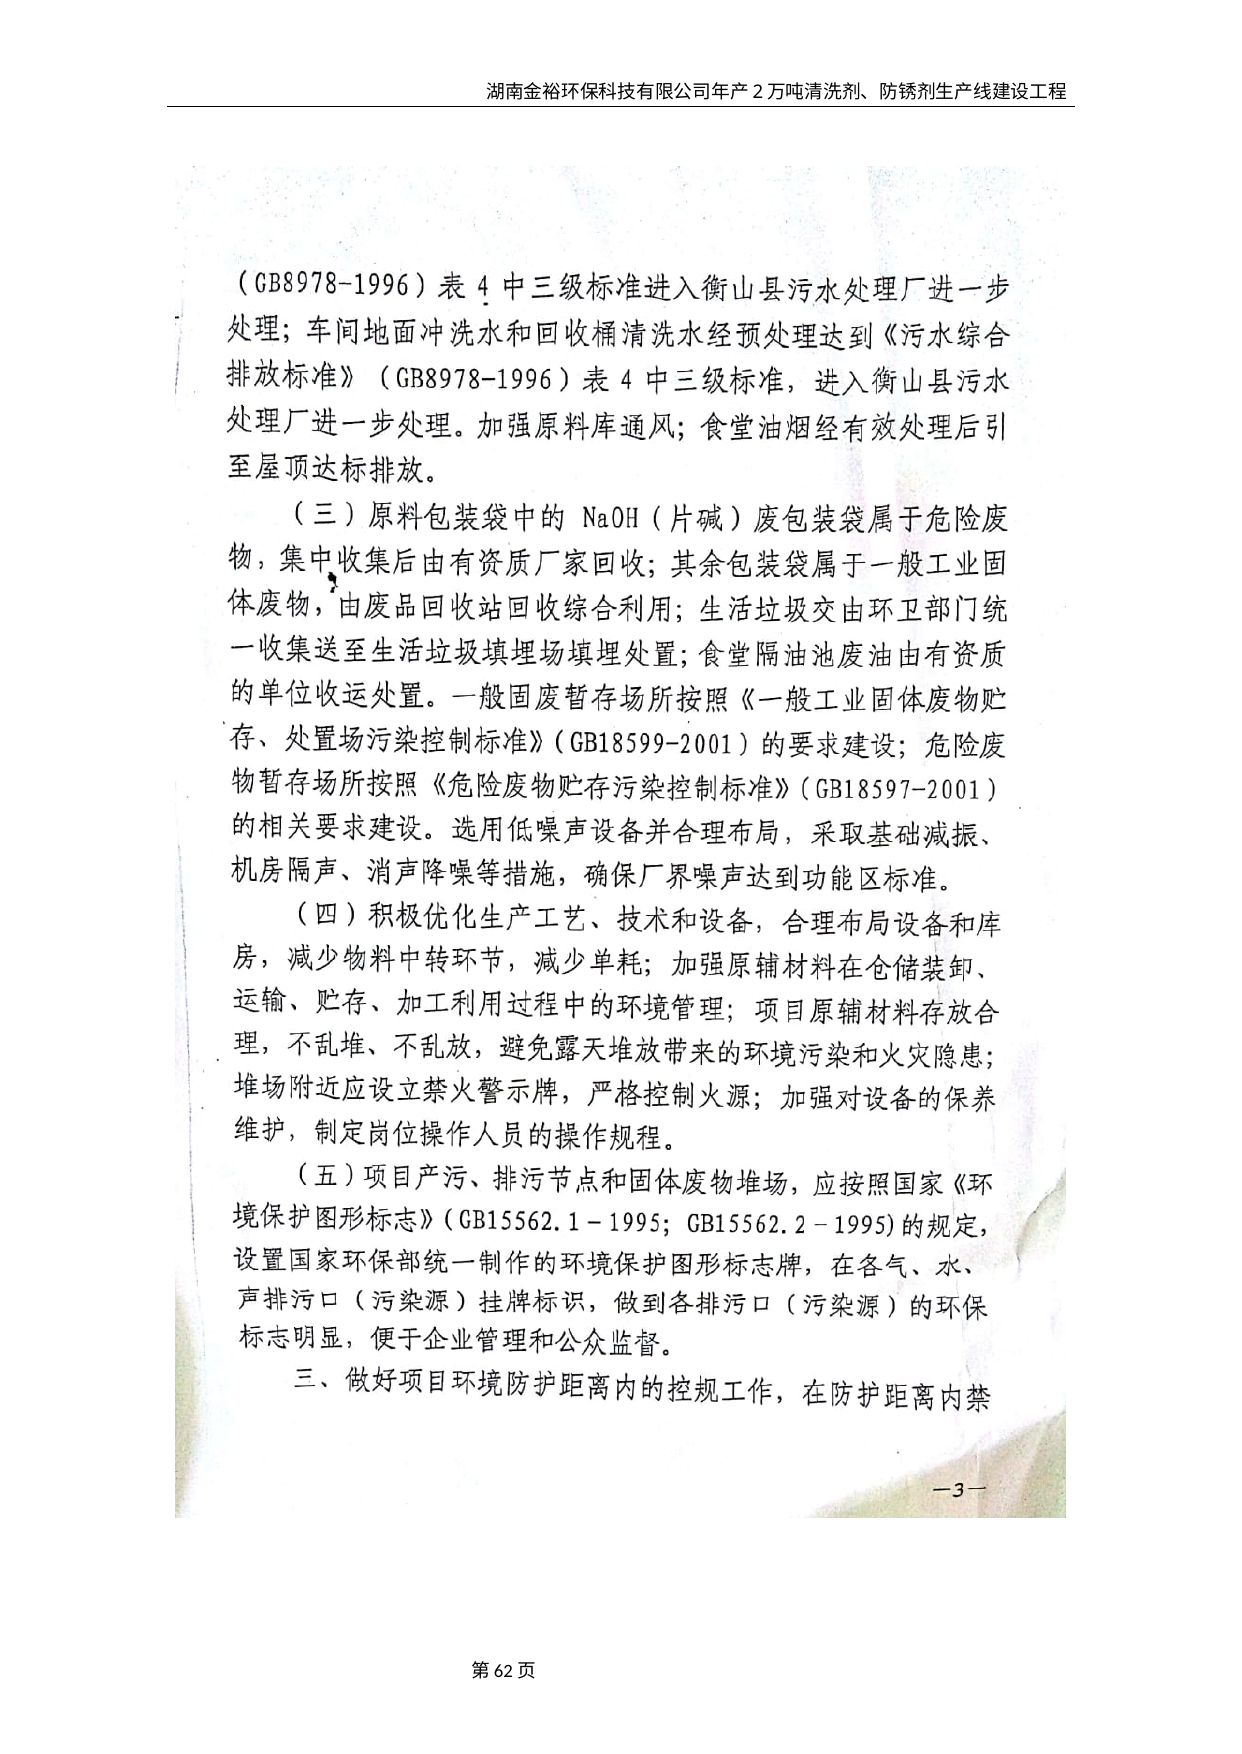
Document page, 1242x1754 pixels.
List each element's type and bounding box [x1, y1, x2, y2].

picture [175, 166, 1066, 1518]
